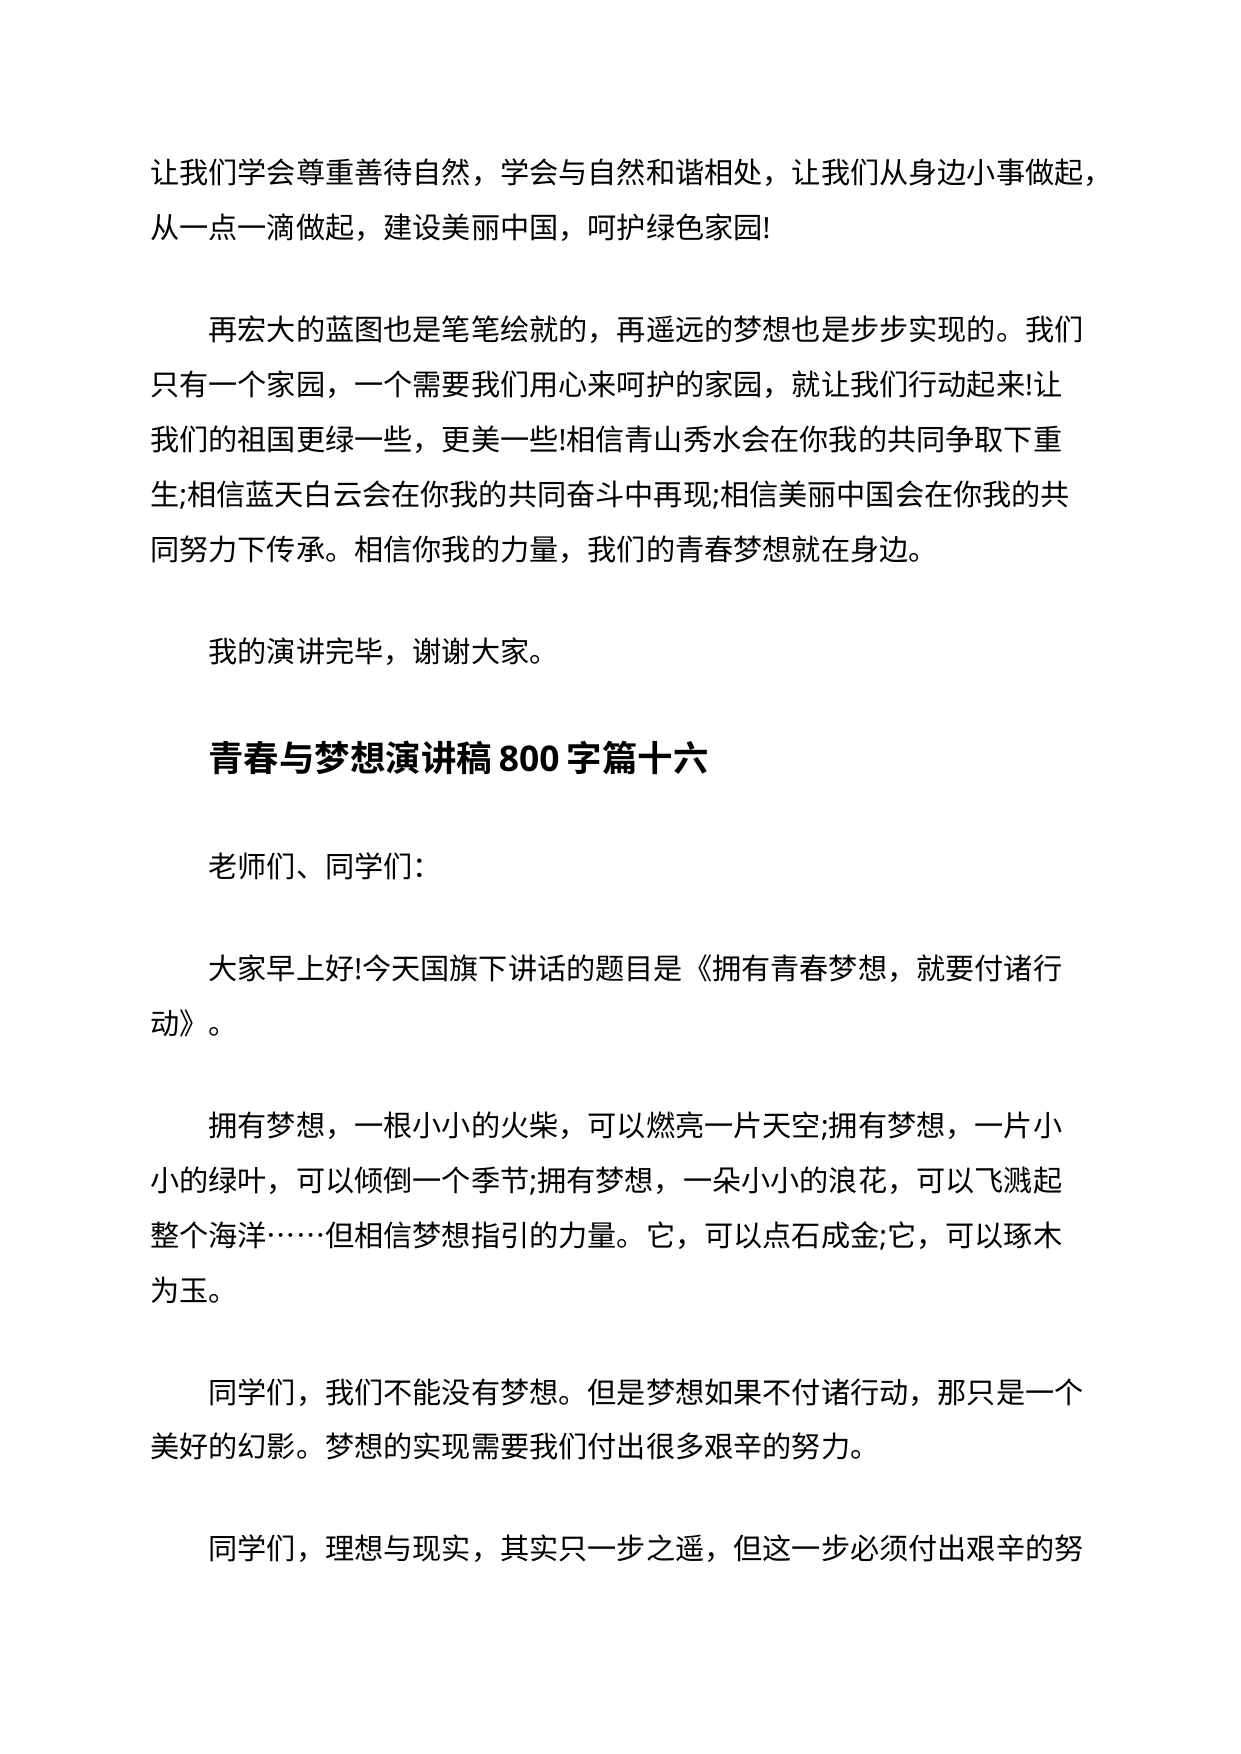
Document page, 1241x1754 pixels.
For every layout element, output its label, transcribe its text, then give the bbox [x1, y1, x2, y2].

text 拥有梦想，一根小小的火柴，可以燃亮一片天空;拥有梦想，一片小小的绿叶，可以倾倒一个季节;拥有梦想，一朵小小的浪花，可以飞溅起整个海洋……但相信梦想指引的力量。它，可以点石成金;它，可以琢木为玉。 [150, 1102, 1090, 1310]
text 我的演讲完毕，谢谢大家。 [150, 628, 1090, 671]
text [150, 150, 1090, 247]
text 青春与梦想演讲稿800字篇十六 [150, 730, 1090, 782]
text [150, 1526, 1090, 1568]
text 再宏大的蓝图也是笔笔绘就的，再遥远的梦想也是步步实现的。我们只有一个家园，一个需要我们用心来呵护的家园，就让我们行动起来!让我们的祖国更绿一些，更美一些!相信青山秀水会在你我的共同争取下重生;相信蓝天白云会在你我的共同奋斗中再现;相信美丽中国会在你我的共同努力下传承。相信你我的力量，我们的青春梦想就在身边。 [150, 307, 1090, 569]
text 大家早上好!今天国旗下讲话的题目是《拥有青春梦想，就要付诸行动》。 [150, 946, 1090, 1043]
text 老师们、同学们： [150, 844, 1090, 886]
text 同学们，我们不能没有梦想。但是梦想如果不付诸行动，那只是一个美好的幻影。梦想的实现需要我们付出很多艰辛的努力。 [150, 1369, 1090, 1466]
